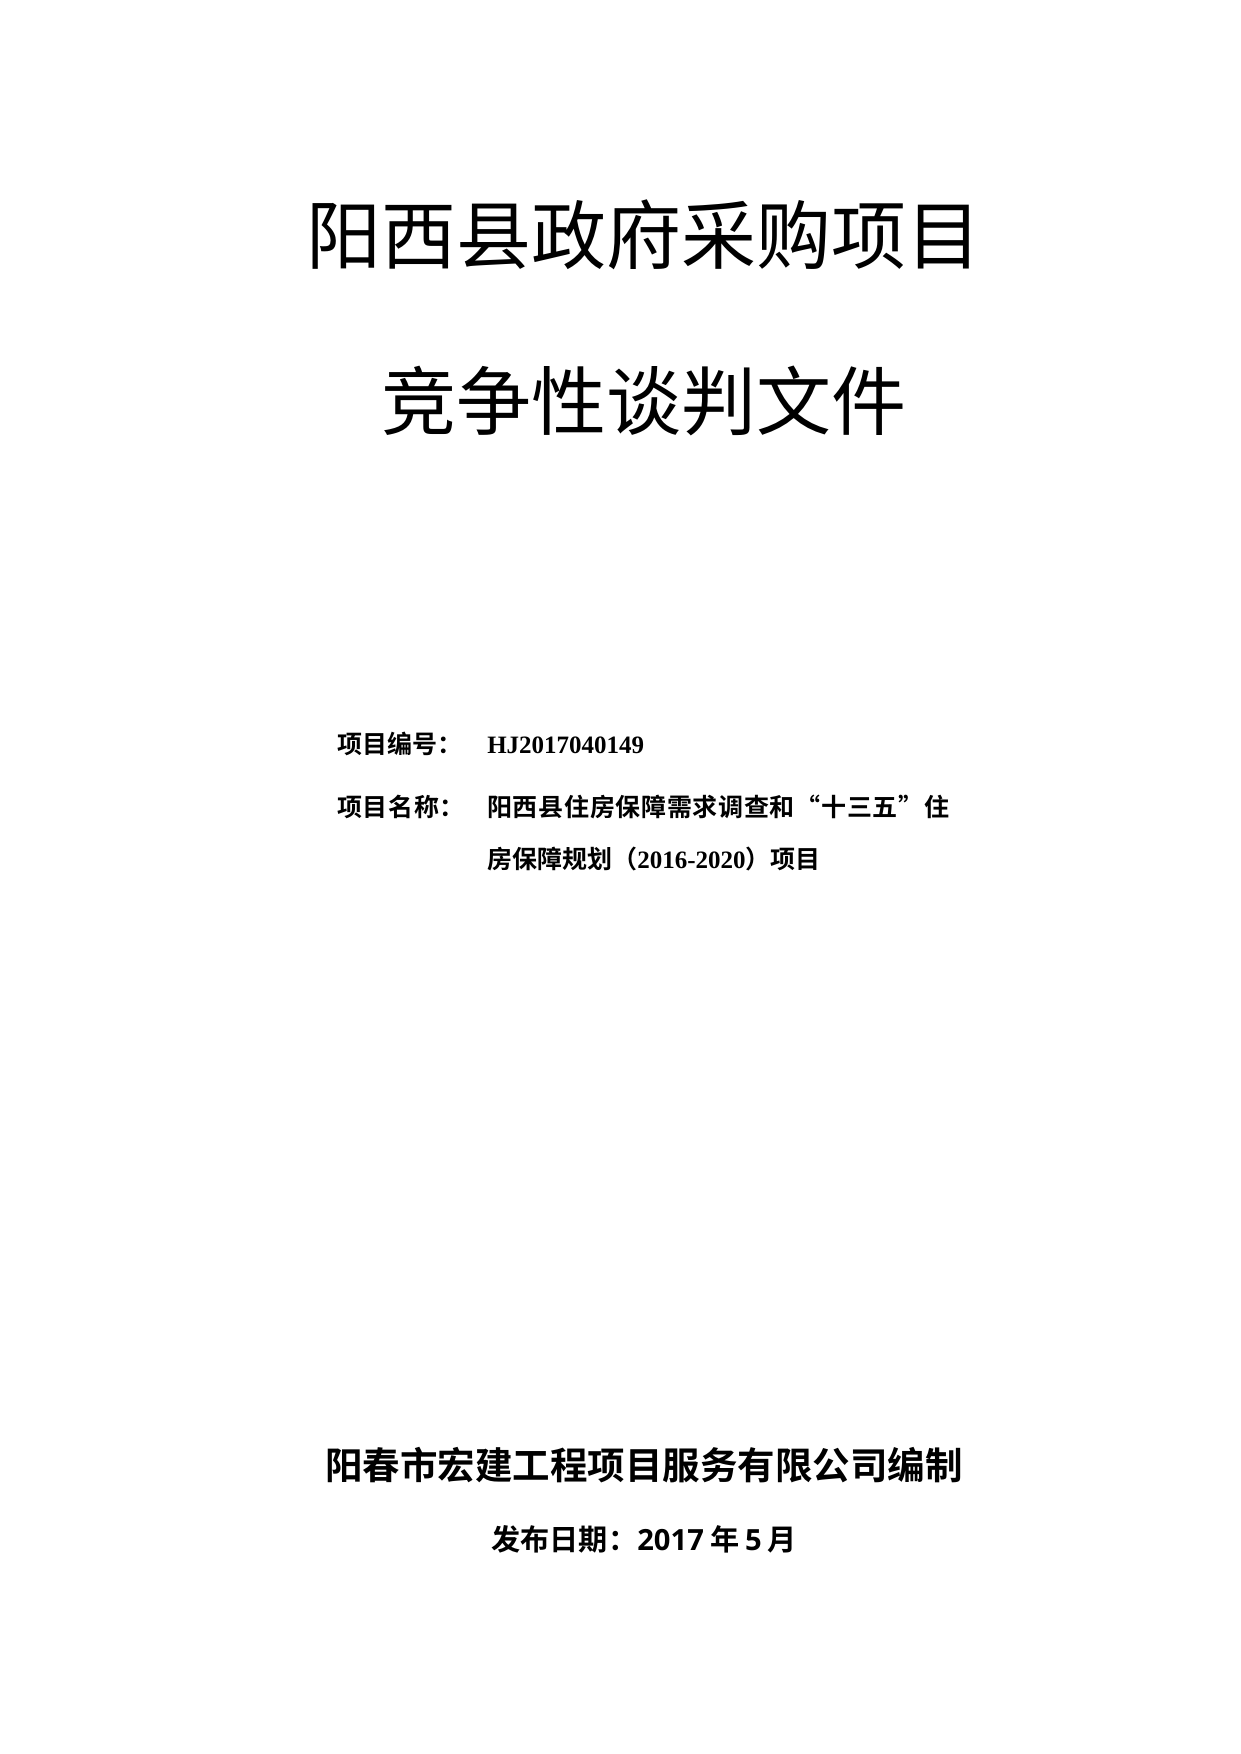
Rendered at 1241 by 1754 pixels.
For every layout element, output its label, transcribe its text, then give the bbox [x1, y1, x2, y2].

text 发布日期：2017年5月 [165, 1517, 1122, 1559]
text 阳春市宏建工程项目服务有限公司编制 [165, 1436, 1122, 1490]
table_header HJ2017040149 [476, 712, 962, 774]
table_cell 阳西县住房保障需求调查和“十三五”住房保障规划（2016-2020）项目 [476, 774, 962, 878]
text 阳西县政府采购项目 [165, 118, 1122, 285]
table_header 项目编号： [326, 712, 476, 774]
text 竞争性谈判文件 [165, 285, 1122, 451]
table_cell 项目名称： [326, 774, 476, 878]
